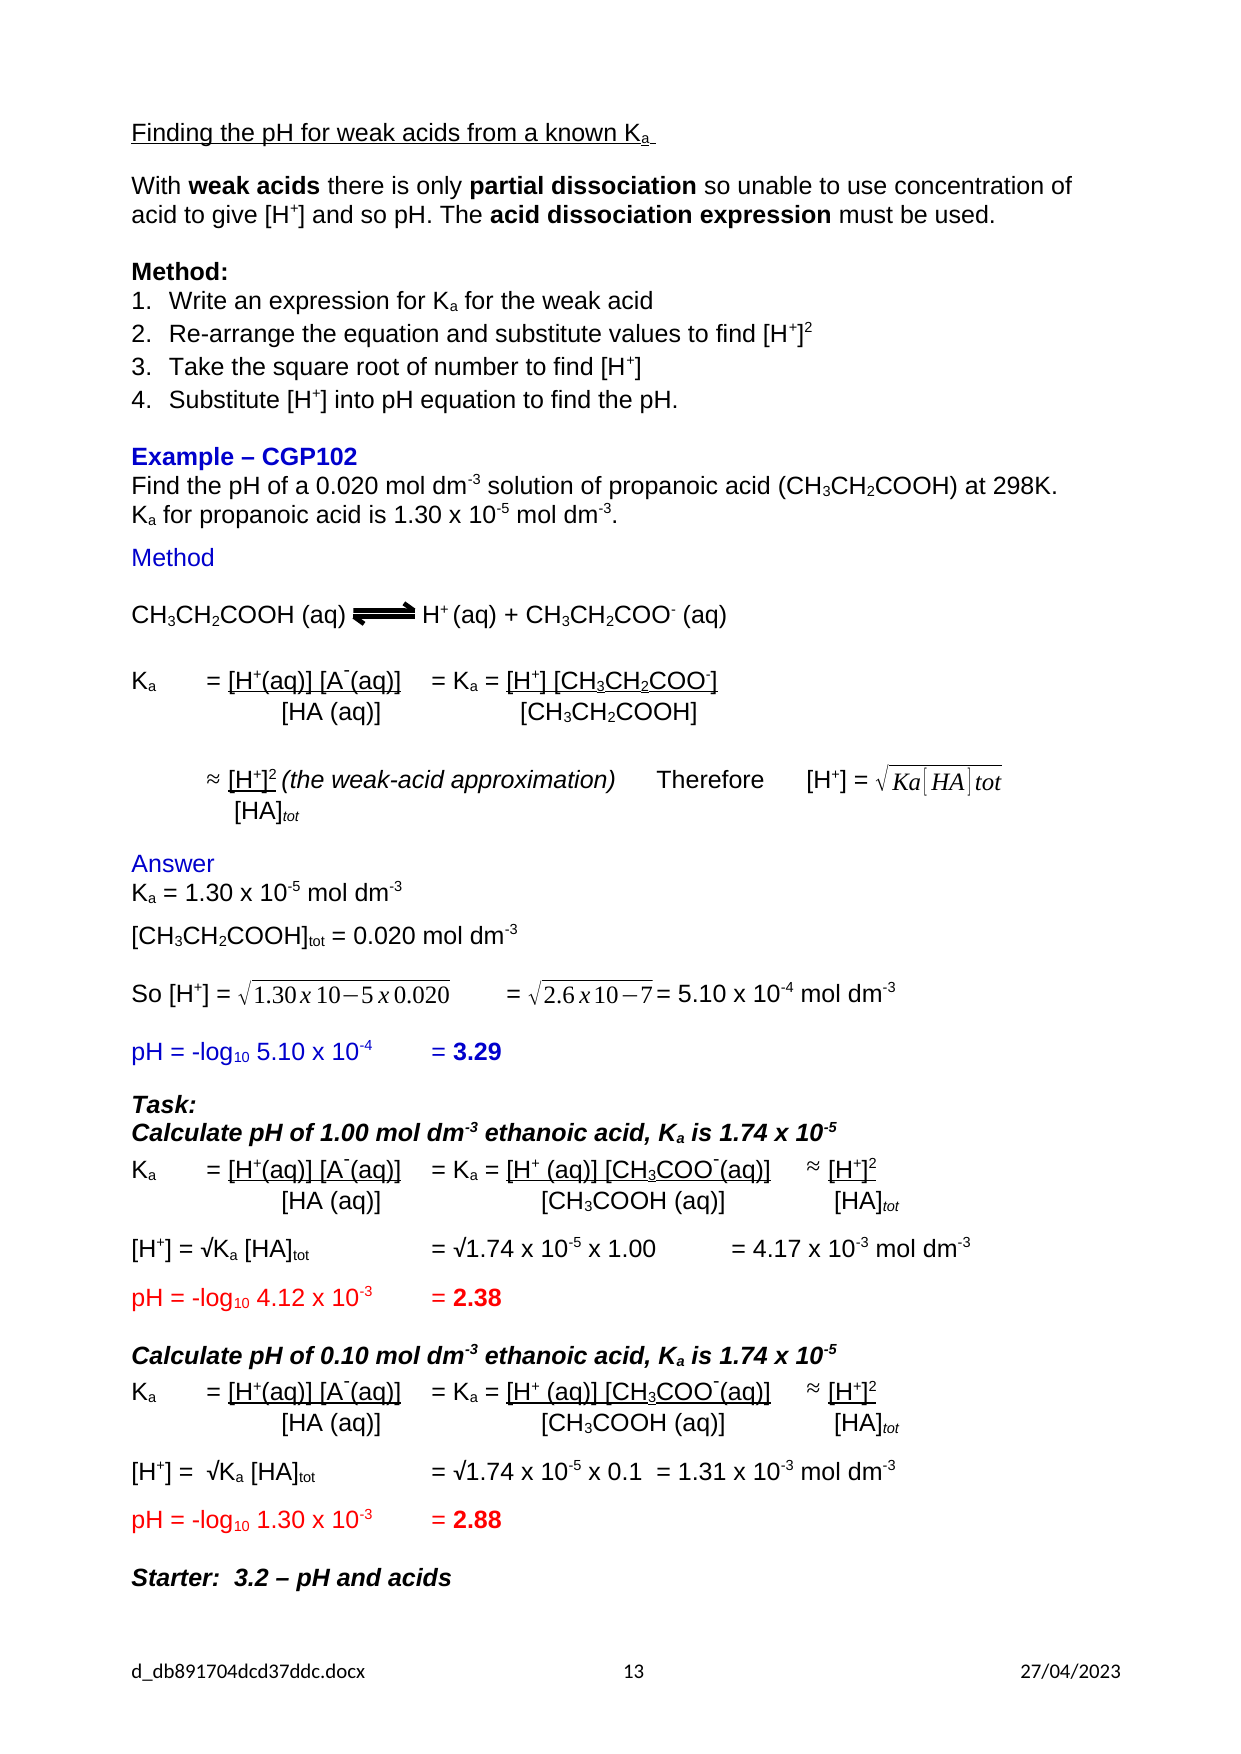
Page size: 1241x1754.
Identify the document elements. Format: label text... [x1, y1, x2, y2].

text [HA]tot [131, 796, 1117, 825]
text Method [131, 543, 1117, 572]
text [HA (aq)] [CH3CH2COOH] [131, 696, 1117, 725]
list Substitute [H+] into pH equation to find the pH. [131, 385, 1117, 414]
text Ka for propanoic acid is 1.30 x 10-5 mol dm-3. [131, 500, 1117, 529]
text pH = -log10 5.10 x 10-4 = 3.29 [131, 1037, 1117, 1066]
text pH = -log10 1.30 x 10-3 = 2.88 [131, 1506, 1117, 1534]
text pH = -log10 4.12 x 10-3 = 2.38 [131, 1283, 1117, 1312]
list Take the square root of number to find [H+] [131, 352, 1117, 381]
list Write an expression for Ka for the weak acid [131, 286, 1117, 314]
text Calculate pH of 0.10 mol dm-3 ethanoic acid, Ka is 1.74 x 10-5 [131, 1341, 1117, 1369]
text Answer [131, 849, 1117, 878]
text With weak acids there is only partial dissociation so unable to use concentration of acid to give [H+] and so pH. The acid dissociation expression must be used. [131, 171, 1117, 228]
text CH3CH2COOH (aq) H+ (aq) + CH3CH2COO- (aq) [131, 601, 1117, 629]
text [H+] = √Ka [HA]tot = √1.74 x 10-5 x 0.1 = 1.31 x 10-3 mol dm-3 [131, 1456, 1117, 1486]
text [HA (aq)] [CH3COOH (aq)] [HA]tot [131, 1186, 1117, 1214]
text Find the pH of a 0.020 mol dm-3 solution of propanoic acid (CH3CH2COOH) at 298K. [131, 471, 1117, 500]
text [H+] = √Ka [HA]tot = √1.74 x 10-5 x 1.00 = 4.17 x 10-3 mol dm-3 [131, 1233, 1117, 1264]
text Ka = 1.30 x 10-5 mol dm-3 [131, 878, 1117, 907]
text [CH3CH2COOH]tot = 0.020 mol dm-3 [131, 921, 1117, 950]
text [HA (aq)] [CH3COOH (aq)] [HA]tot [131, 1408, 1117, 1437]
text Ka = [H+(aq)] [A-(aq)] = Ka = [H+ (aq)] [CH3COO-(aq)] [H+]2 [131, 1369, 1117, 1408]
text Ka = [H+(aq)] [A-(aq)] = Ka = [H+] [CH3CH2COO-] [131, 658, 1117, 696]
list Re-arrange the equation and substitute values to find [H+]2 [131, 319, 1117, 348]
text Finding the pH for weak acids from a known Ka [131, 118, 1117, 147]
text Ka = [H+(aq)] [A-(aq)] = Ka = [H+ (aq)] [CH3COO-(aq)] [H+]2 [131, 1147, 1117, 1186]
text Calculate pH of 1.00 mol dm-3 ethanoic acid, Ka is 1.74 x 10-5 [131, 1118, 1117, 1147]
text So [H+] = = = 5.10 x 10-4 mol dm-3 [131, 978, 1117, 1008]
text Example – CGP102 [131, 442, 1117, 471]
text [H+]2 (the weak-acid approximation) Therefore [H+] = [131, 763, 1117, 796]
text Starter: 3.2 – pH and acids [131, 1563, 1117, 1592]
text Task: [131, 1090, 1117, 1118]
text Method: [131, 257, 1117, 286]
